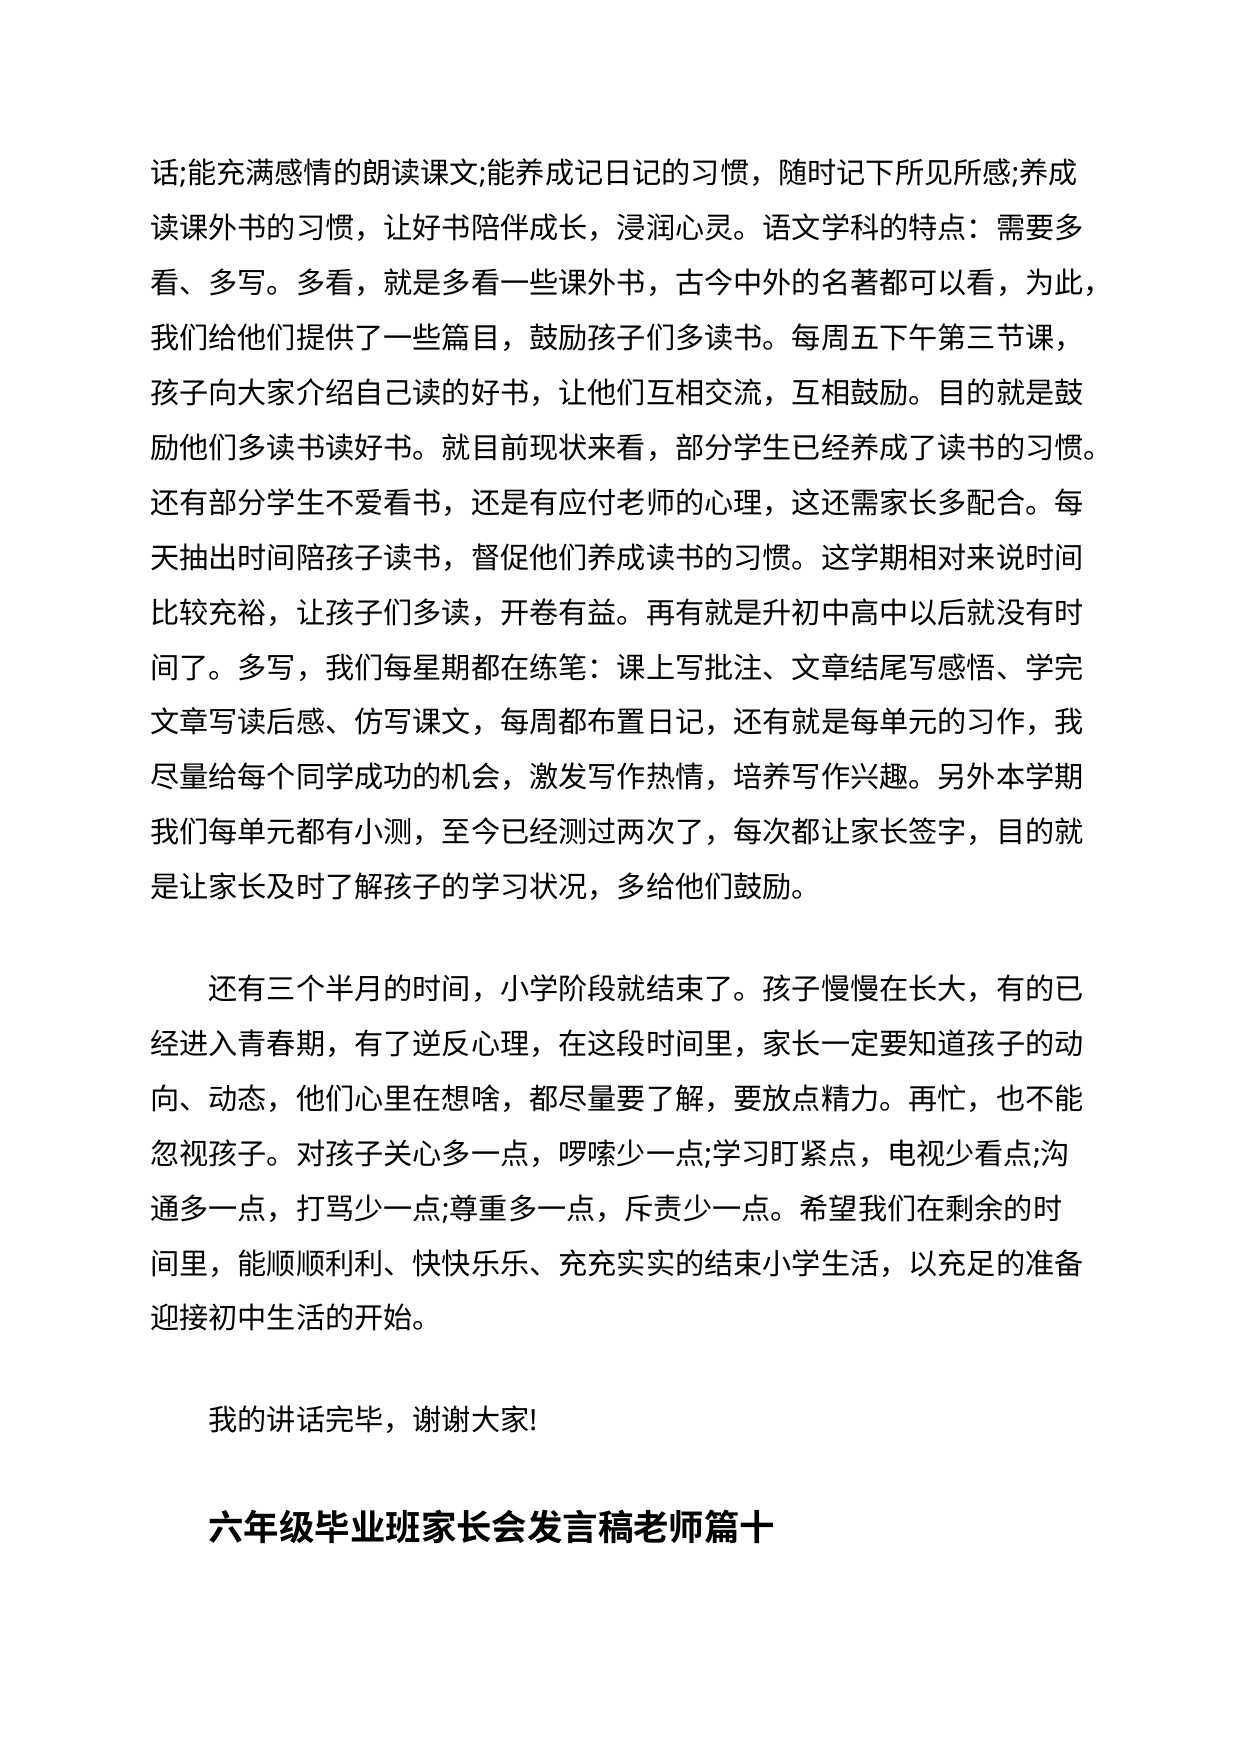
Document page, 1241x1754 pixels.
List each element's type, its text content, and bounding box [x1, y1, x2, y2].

text 六年级毕业班家长会发言稿老师篇十 [150, 1499, 1090, 1550]
text 我的讲话完毕，谢谢大家! [150, 1397, 1090, 1439]
text 还有三个半月的时间，小学阶段就结束了。孩子慢慢在长大，有的已经进入青春期，有了逆反心理，在这段时间里，家长一定要知道孩子的动向、动态，他们心里在想啥，都尽量要了解，要放点精力。再忙，也不能忽视孩子。对孩子关心多一点，啰嗦少一点;学习盯紧点，电视少看点;沟通多一点，打骂少一点;尊重多一点，斥责少一点。希望我们在剩余的时间里，能顺顺利利、快快乐乐、充充实实的结束小学生活，以充足的准备迎接初中生活的开始。 [150, 966, 1090, 1337]
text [150, 150, 1090, 906]
